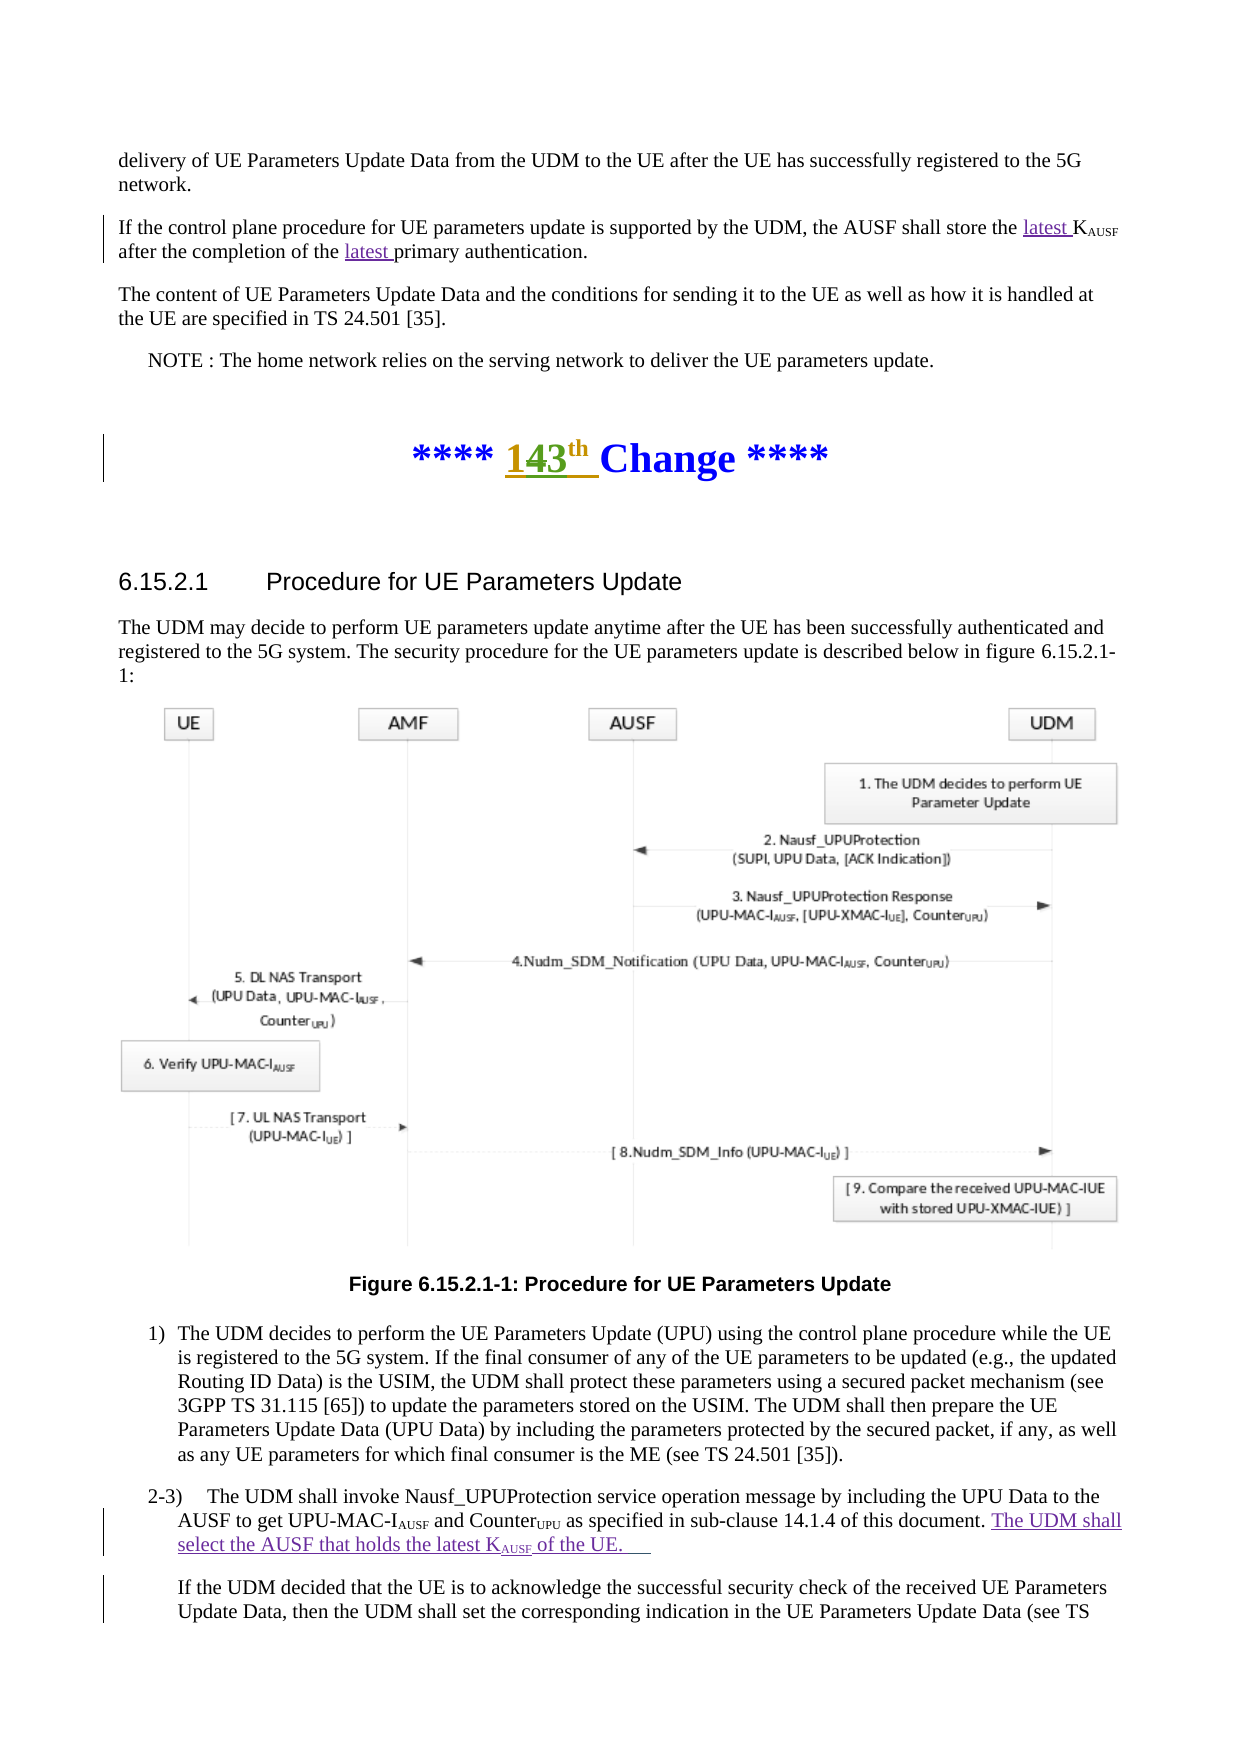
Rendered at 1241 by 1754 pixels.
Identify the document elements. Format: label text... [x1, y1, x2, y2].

text Figure 6.15.2.1-1: Procedure for UE Parameters Update [118, 1272, 1122, 1296]
text The content of UE Parameters Update Data and the conditions for sending it to the UE as well as how it is handled at the UE are specified in TS 24.501 [35]. [118, 281, 1122, 329]
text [177, 1575, 1122, 1623]
text 6.15.2.1 Procedure for UE Parameters Update [118, 567, 1122, 596]
text The UDM may decide to perform UE parameters update anytime after the UE has been successfully authenticated and registered to the 5G system. The security procedure for the UE parameters update is described below in figure 6.15.2.1-1: [118, 615, 1122, 687]
text 1) The UDM decides to perform the UE Parameters Update (UPU) using the control plane procedure while the UE is registered to the 5G system. If the final consumer of any of the UE parameters to be updated (e.g., the updated Routing ID Data) is the USIM, the UDM shall protect these parameters using a secured packet mechanism (see 3GPP TS 31.115 [65]) to update the parameters stored on the USIM. The UDM shall then prepare the UE Parameters Update Data (UPU Data) by including the parameters protected by the secured packet, if any, as well as any UE parameters for which final consumer is the ME (see TS 24.501 [35]). [148, 1321, 1122, 1466]
text NOTE : The home network relies on the serving network to deliver the UE parameters update. [148, 348, 1122, 372]
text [118, 148, 1122, 196]
text **** Change **** [118, 434, 1122, 482]
text If the control plane procedure for UE parameters update is supported by the UDM, the AUSF shall store the KAUSF after the completion of the primary authentication. [118, 214, 1122, 263]
text 2-3) The UDM shall invoke Nausf_UPUProtection service operation message by including the UPU Data to the AUSF to get UPU-MAC-IAUSF and CounterUPU as specified in sub-clause 14.1.4 of this document. [148, 1484, 1122, 1556]
